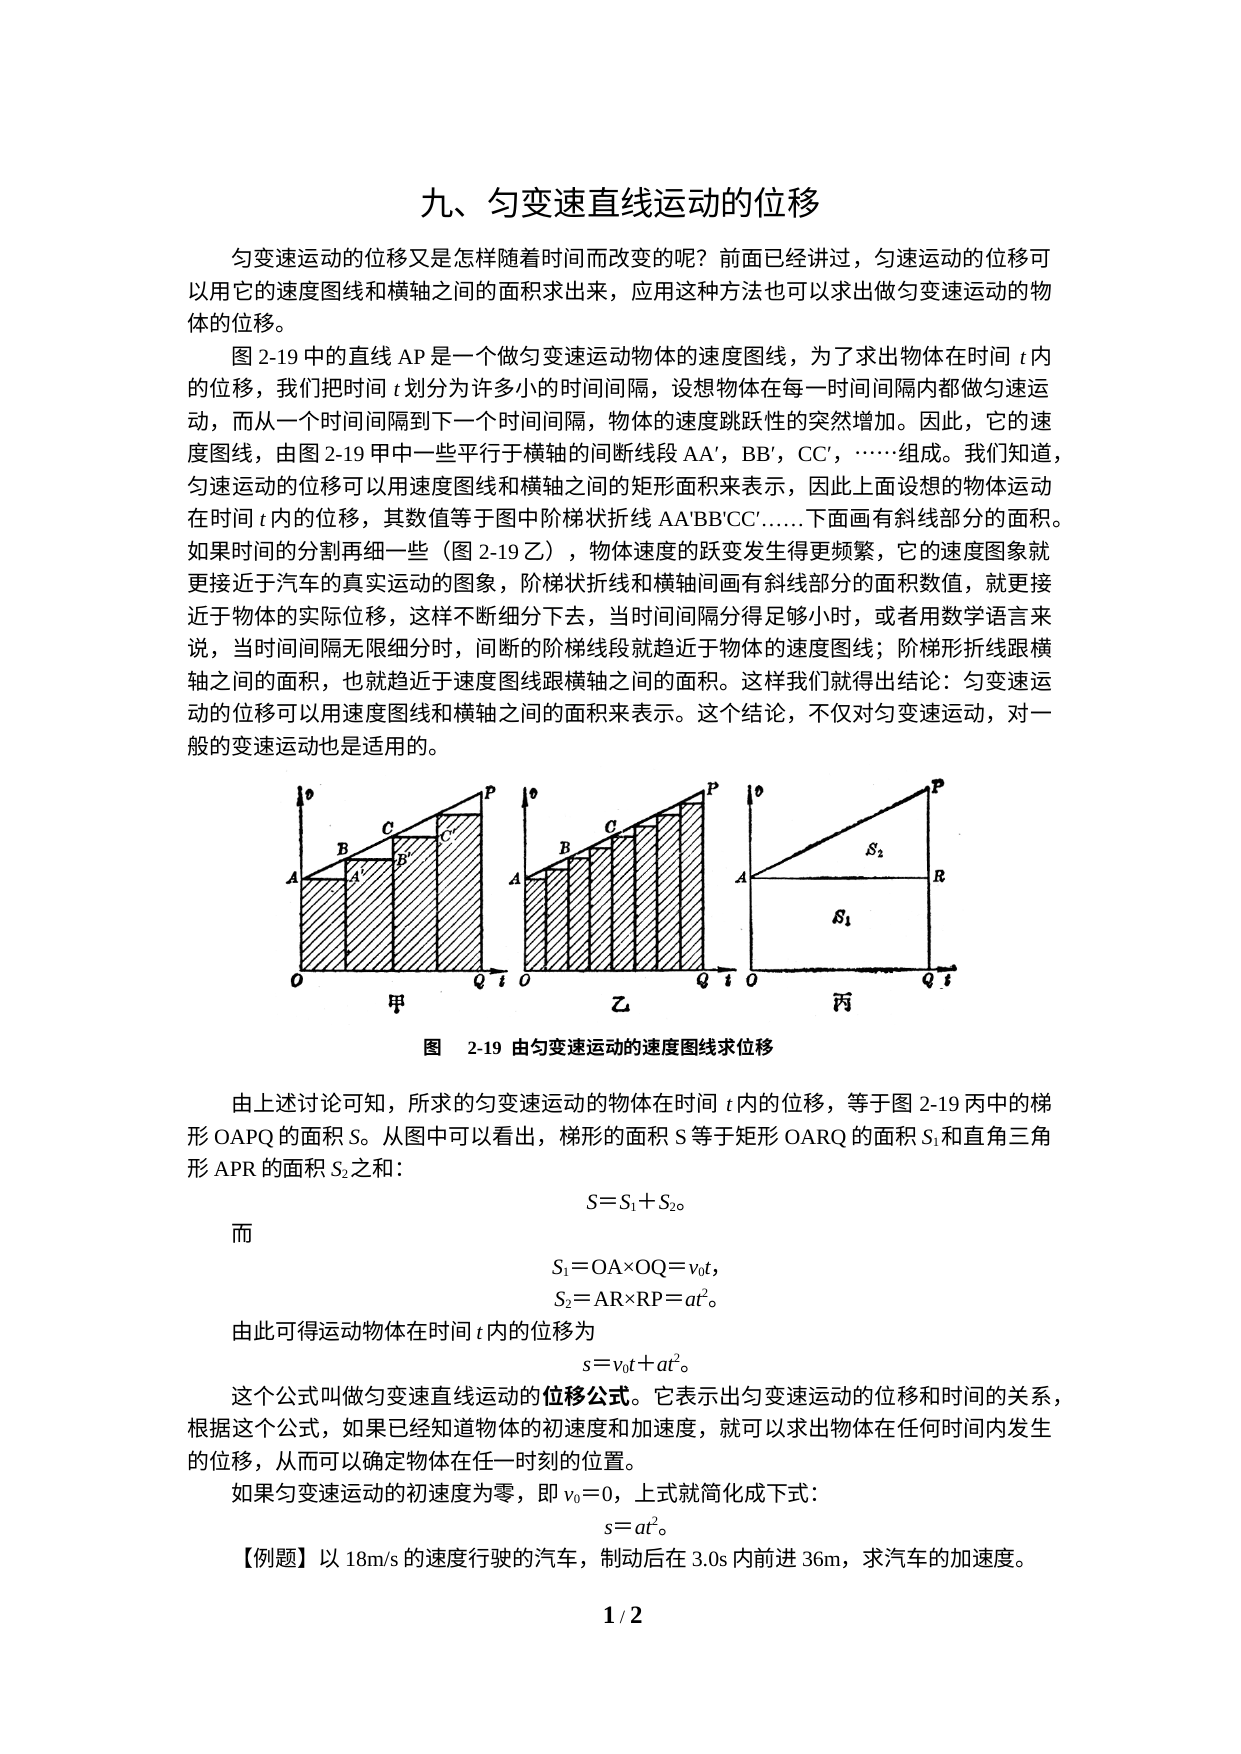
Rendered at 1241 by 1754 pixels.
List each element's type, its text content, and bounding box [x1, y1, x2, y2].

text 【例题】以18m/s的速度行驶的汽车，制动后在3.0s内前进36m，求汽车的加速度。 [187, 1541, 1053, 1573]
text S2＝AR×RP＝at2。 [187, 1281, 1053, 1313]
text s＝v0t＋at2。 [187, 1346, 1053, 1378]
text 这个公式叫做匀变速直线运动的位移公式。它表示出匀变速运动的位移和时间的关系，根据这个公式，如果已经知道物体的初速度和加速度，就可以求出物体在任何时间内发生的位移，从而可以确定物体在任一时刻的位置。 [187, 1378, 1053, 1476]
text s＝at2。 [187, 1508, 1053, 1541]
text 由此可得运动物体在时间t内的位移为 [187, 1313, 1053, 1346]
text 而 [187, 1216, 1053, 1248]
subtitle 九、匀变速直线运动的位移 [187, 168, 1053, 233]
picture [274, 760, 966, 1025]
text S＝S1＋S2。 [187, 1183, 1053, 1216]
text S1＝OA×OQ＝v0t， [187, 1248, 1053, 1281]
text 图2-19中的直线AP是一个做匀变速运动物体的速度图线，为了求出物体在时间t内的位移，我们把时间t划分为许多小的时间间隔，设想物体在每一时间间隔内都做匀速运动，而从一个时间间隔到下一个时间间隔，物体的速度跳跃性的突然增加。因此，它的速度图线，由图2-19甲中一些平行于横轴的间断线段AAʹ，BBʹ，CCʹ，……组成。我们知道，匀速运动的位移可以用速度图线和横轴之间的矩形面积来表示，因此上面设想的物体运动在时间t内的位移，其数值等于图中阶梯状折线AA'BB'CCʹ……下面画有斜线部分的面积。如果时间的分割再细一些（图2-19乙），物体速度的跃变发生得更频繁，它的速度图象就更接近于汽车的真实运动的图象，阶梯状折线和横轴间画有斜线部分的面积数值，就更接近于物体的实际位移，这样不断细分下去，当时间间隔分得足够小时，或者用数学语言来说，当时间间隔无限细分时，间断的阶梯线段就趋近于物体的速度图线；阶梯形折线跟横轴之间的面积，也就趋近于速度图线跟横轴之间的面积。这样我们就得出结论：匀变速运动的位移可以用速度图线和横轴之间的面积来表示。这个结论，不仅对匀变速运动，对一般的变速运动也是适用的。 [187, 338, 1053, 761]
text 匀变速运动的位移又是怎样随着时间而改变的呢？前面已经讲过，匀速运动的位移可以用它的速度图线和横轴之间的面积求出来，应用这种方法也可以求出做匀变速运动的物体的位移。 [187, 241, 1053, 338]
text 如果匀变速运动的初速度为零，即v0＝0，上式就简化成下式： [187, 1476, 1053, 1508]
text 由上述讨论可知，所求的匀变速运动的物体在时间t内的位移，等于图2-19丙中的梯形OAPQ的面积S。从图中可以看出，梯形的面积S等于矩形OARQ的面积S1和直角三角形APR的面积S2之和： [187, 1086, 1053, 1183]
